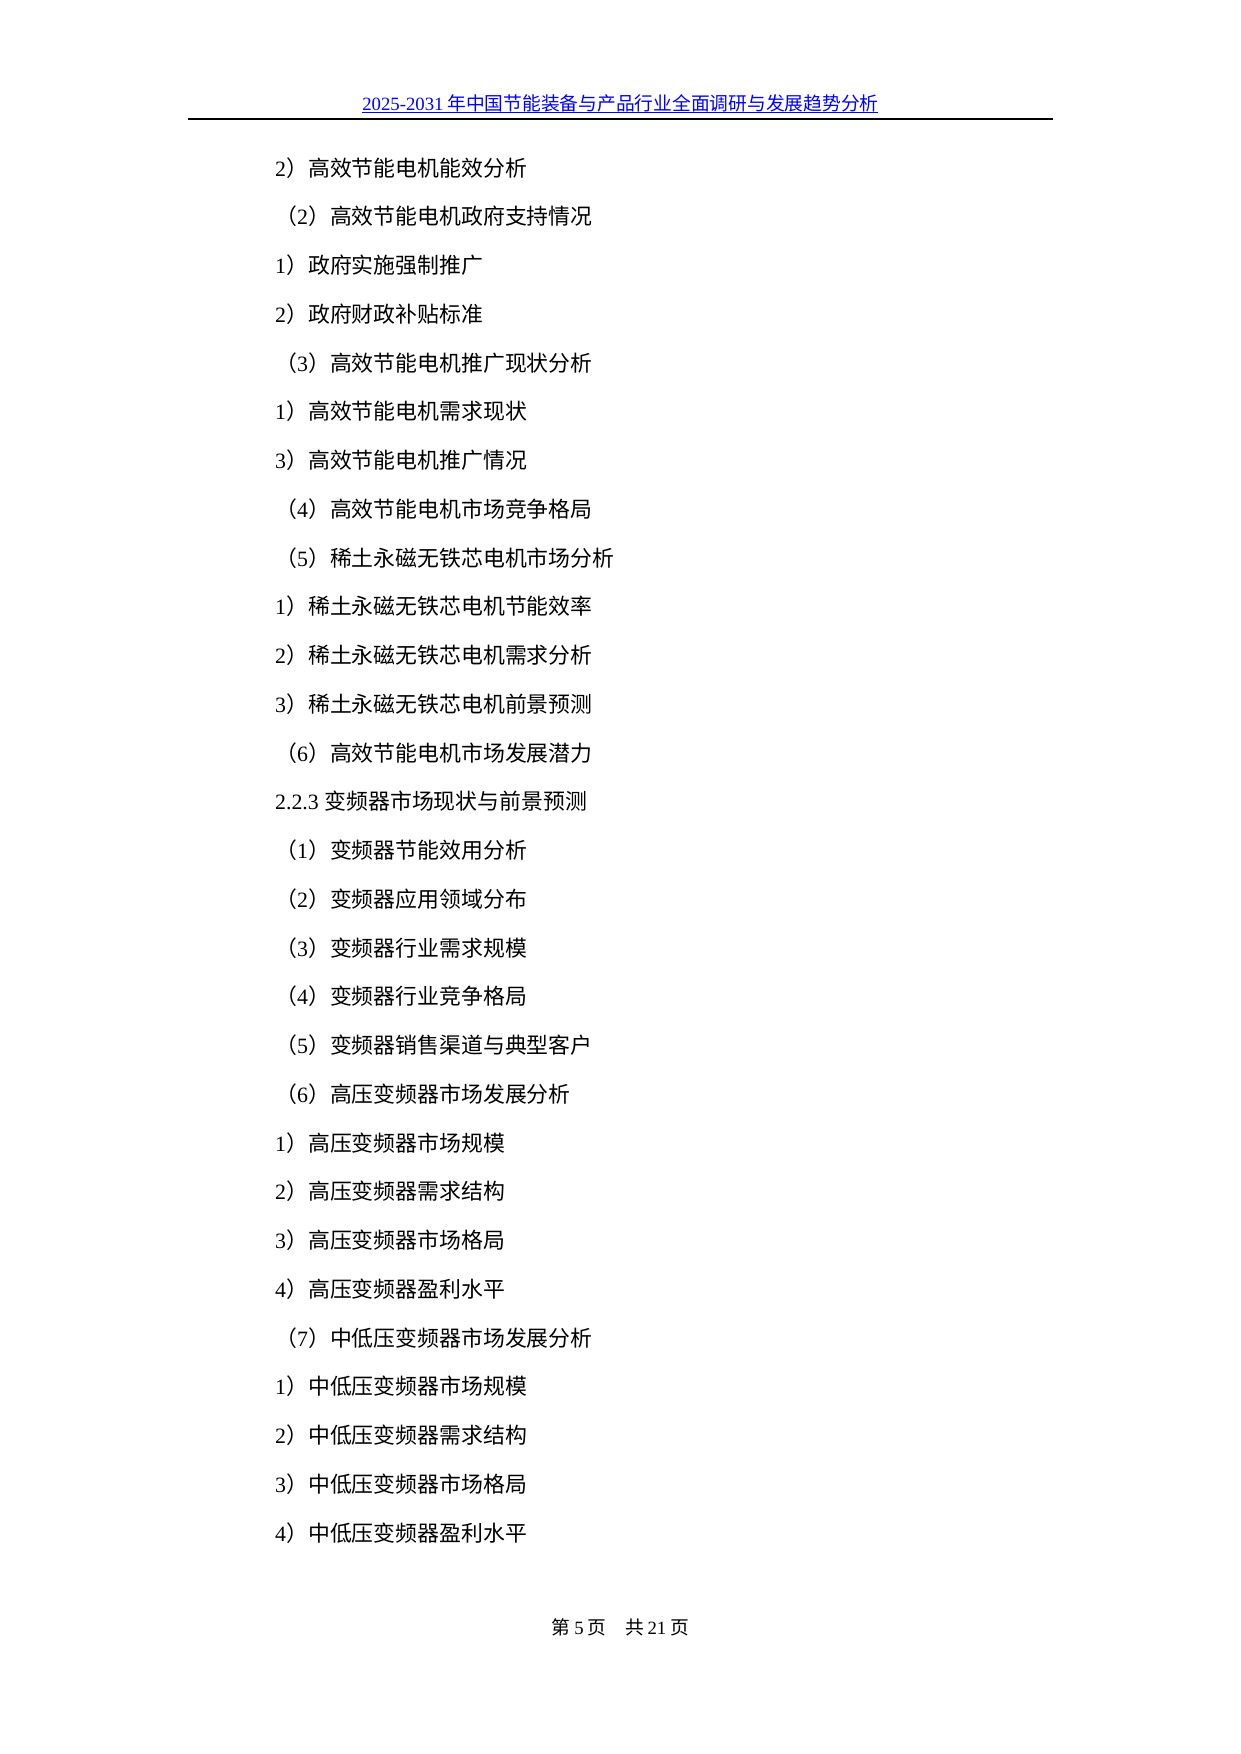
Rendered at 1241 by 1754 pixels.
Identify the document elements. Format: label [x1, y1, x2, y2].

text [187, 150, 1053, 1548]
